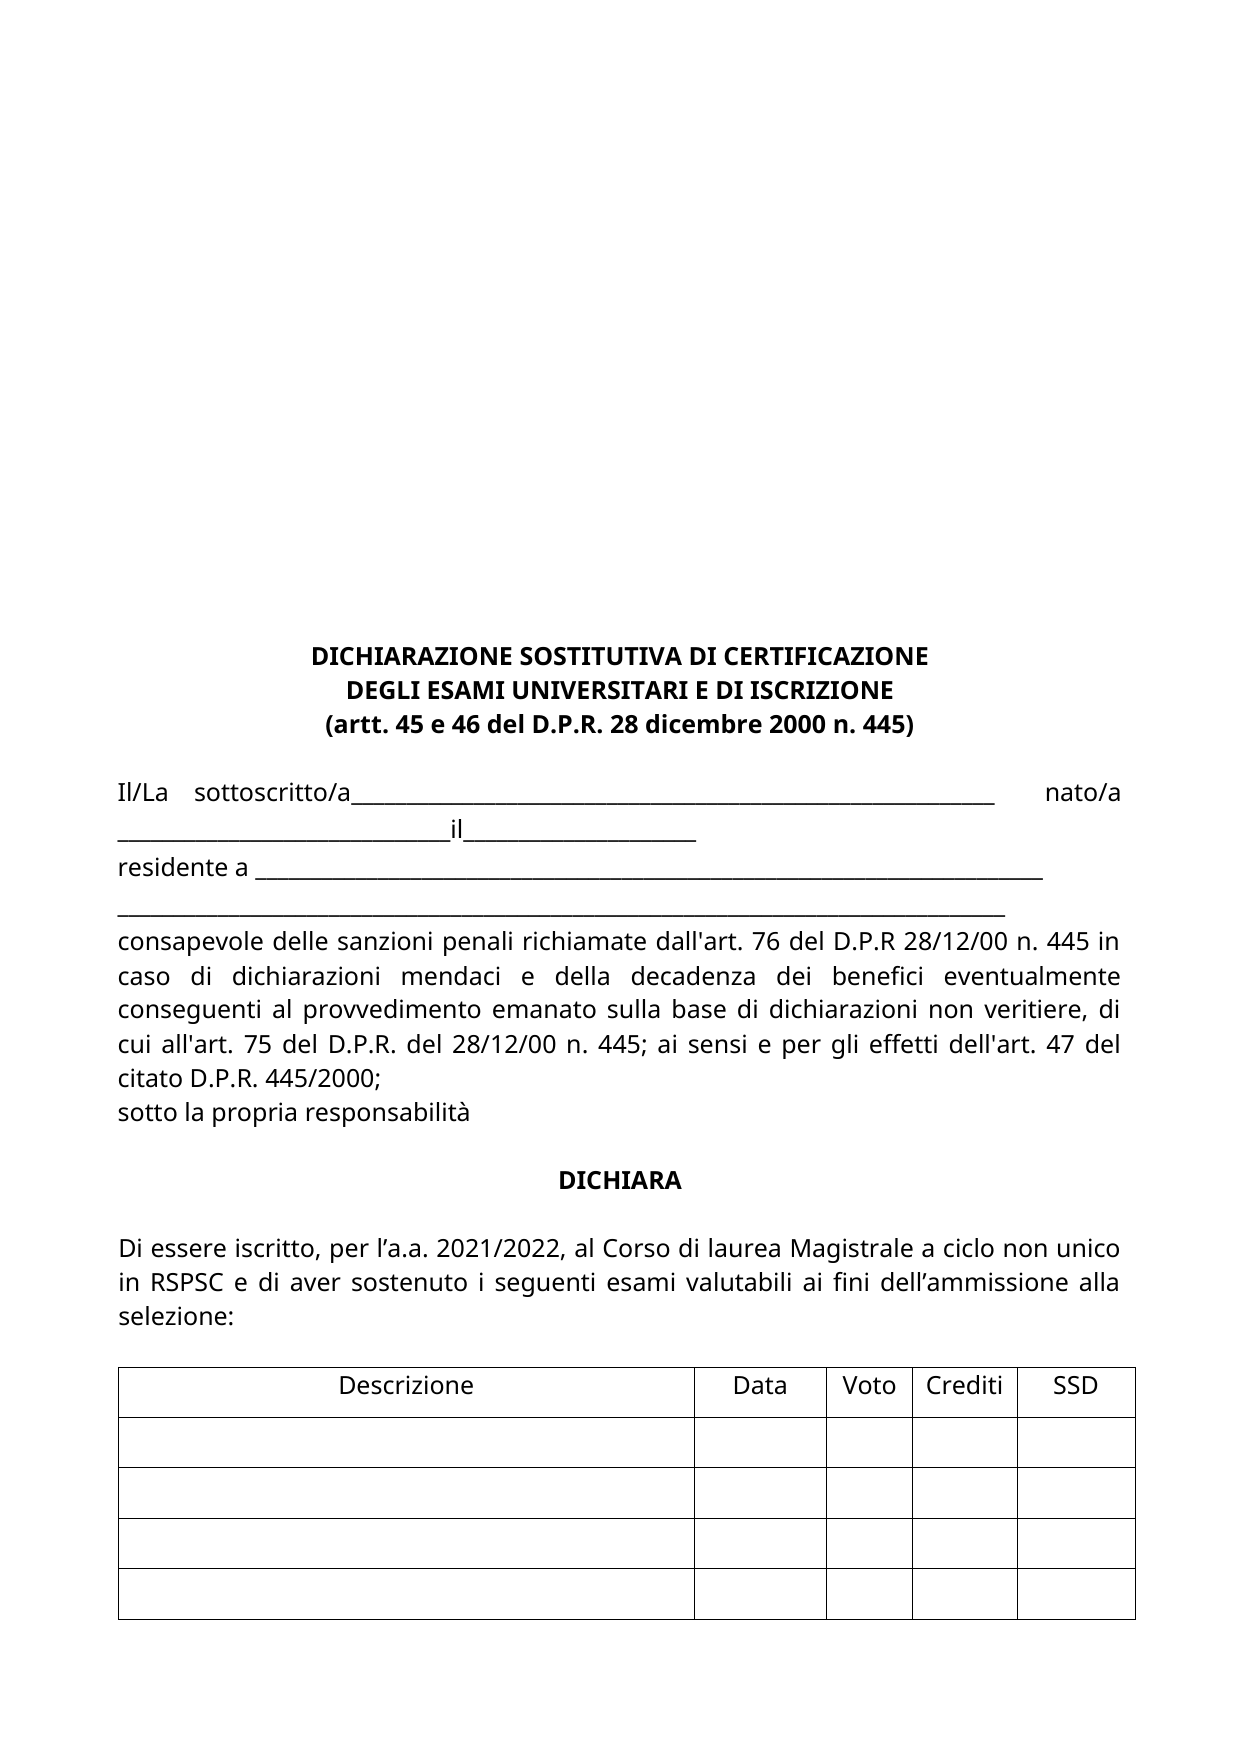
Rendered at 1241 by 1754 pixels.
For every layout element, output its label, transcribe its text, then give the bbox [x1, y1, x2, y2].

table_cell [119, 1468, 694, 1518]
table_header Crediti [913, 1368, 1017, 1417]
table_cell [913, 1468, 1017, 1518]
table_cell [827, 1519, 912, 1568]
table_cell [827, 1418, 912, 1467]
table_cell [119, 1418, 694, 1467]
text DICHIARAZIONE SOSTITUTIVA DI CERTIFICAZIONE [117, 638, 1122, 672]
text consapevole delle sanzioni penali richiamate dall'art. 76 del D.P.R 28/12/00 n. 445 in caso di dichiarazioni mendaci e della decadenza dei benefici eventualmente conseguenti al provvedimento emanato sulla base di dichiarazioni non veritiere, di cui all'art. 75 del D.P.R. del 28/12/00 n. 445; ai sensi e per gli effetti dell'art. 47 del citato D.P.R. 445/2000; [117, 924, 1122, 1094]
table_cell [695, 1569, 826, 1618]
text DEGLI ESAMI UNIVERSITARI E DI ISCRIZIONE [117, 672, 1122, 706]
table_cell [1018, 1468, 1135, 1518]
table_cell [695, 1519, 826, 1568]
table_cell [119, 1569, 694, 1618]
table_header Descrizione [119, 1368, 694, 1417]
table_cell [695, 1468, 826, 1518]
table_cell [1018, 1519, 1135, 1568]
text residente a _______________________________________________________________________ [117, 849, 1122, 883]
table_cell [827, 1468, 912, 1518]
text ________________________________________________________________________________ [117, 887, 1122, 921]
text Il/La sottoscritto/a__________________________________________________________ nato/a ______________________________il_____________________ [117, 774, 1122, 846]
text Di essere iscritto, per l’a.a. 2021/2022, al Corso di laurea Magistrale a ciclo non unico in RSPSC e di aver sostenuto i seguenti esami valutabili ai fini dell’ammissione alla selezione: [118, 1231, 1122, 1333]
table_header Data [695, 1368, 826, 1417]
text sotto la propria responsabilità [117, 1094, 1122, 1128]
table_cell [913, 1519, 1017, 1568]
table_cell [913, 1418, 1017, 1467]
table_cell [913, 1569, 1017, 1618]
table_header SSD [1018, 1368, 1135, 1417]
text (artt. 45 e 46 del D.P.R. 28 dicembre 2000 n. 445) [117, 706, 1122, 740]
table_cell [119, 1519, 694, 1568]
table_cell [1018, 1418, 1135, 1467]
table_cell [827, 1569, 912, 1618]
table_cell [695, 1418, 826, 1467]
text DICHIARA [117, 1162, 1122, 1197]
table_header Voto [827, 1368, 912, 1417]
table_cell [1018, 1569, 1135, 1618]
